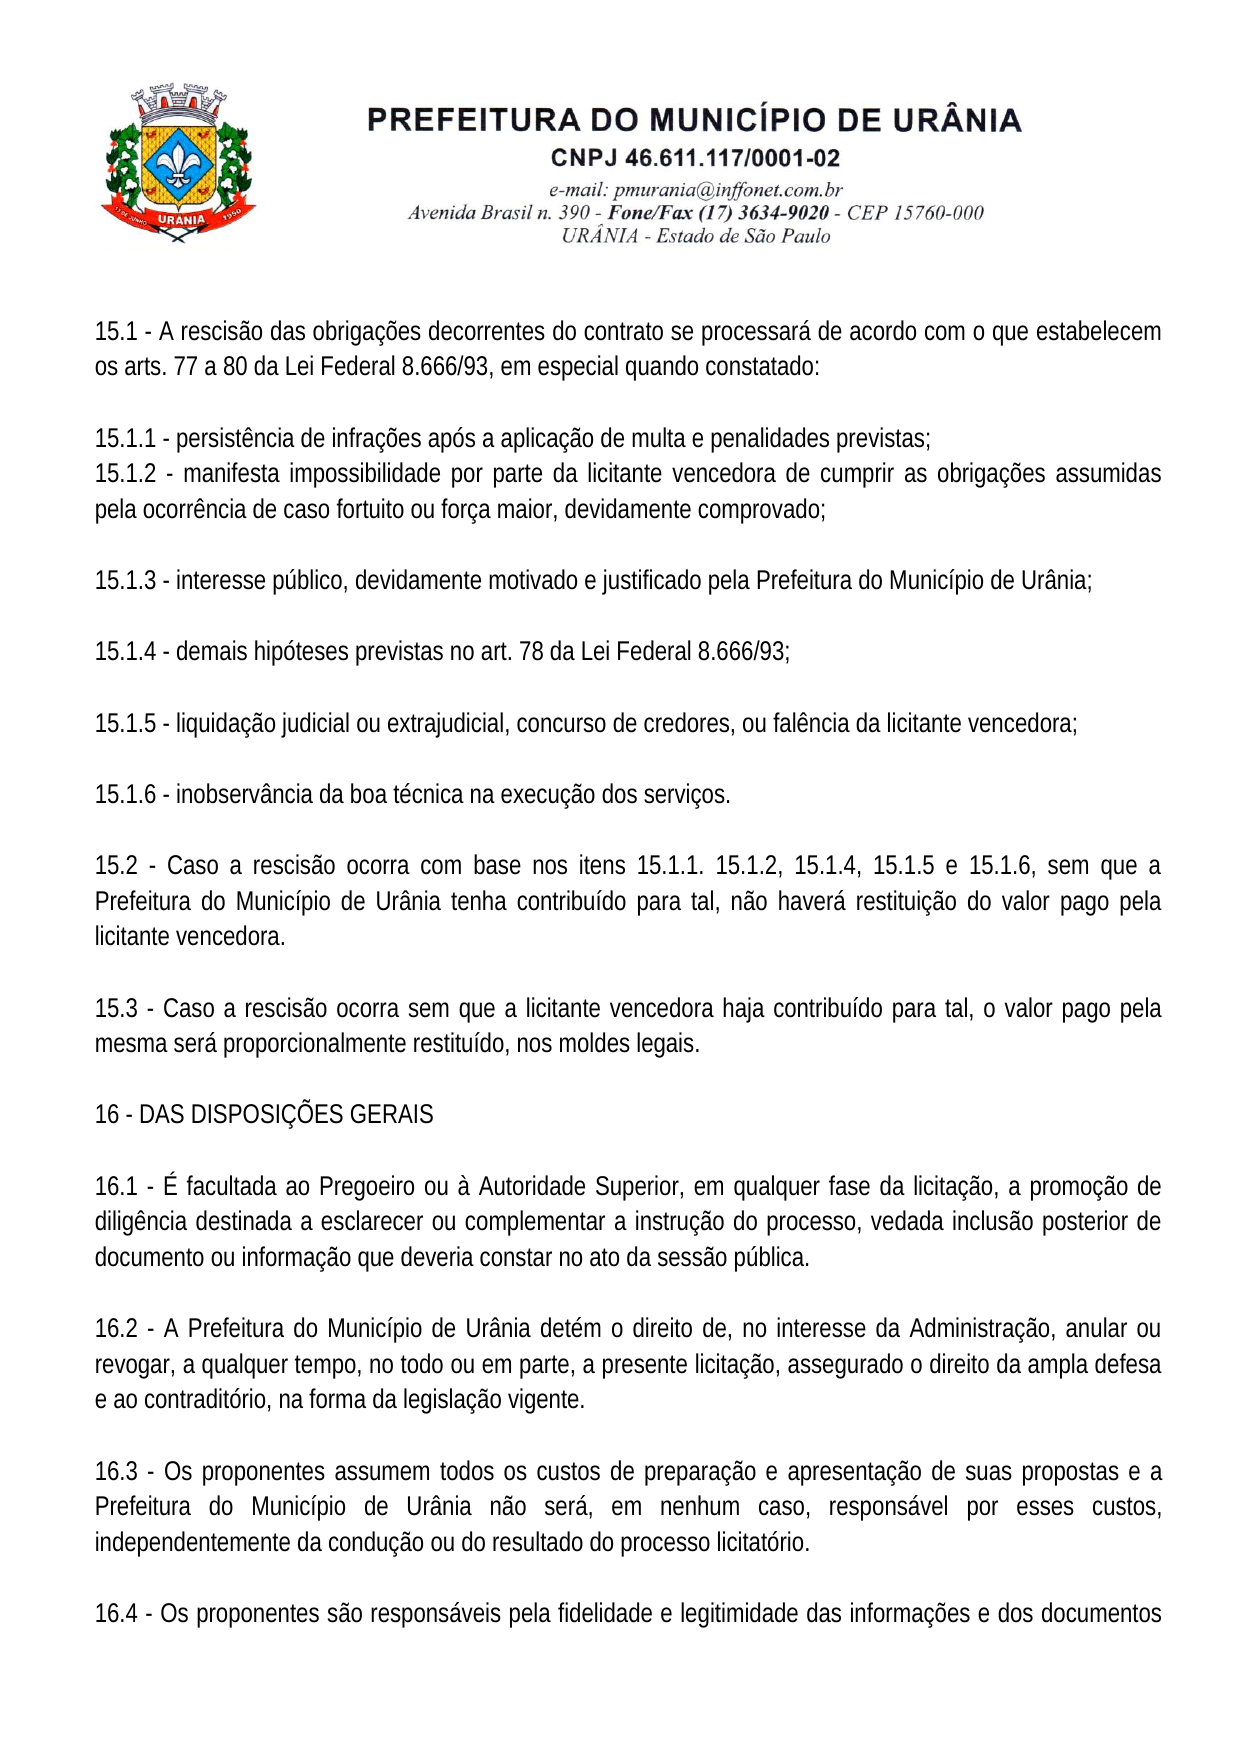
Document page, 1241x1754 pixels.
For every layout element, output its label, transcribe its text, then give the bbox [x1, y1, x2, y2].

text 16.4 - Os proponentes são responsáveis pela fidelidade e legitimidade das informações e dos documentos apresentados em qualquer fase da licitação. [94, 1597, 1163, 1628]
text 16.3 - Os proponentes assumem todos os custos de preparação e apresentação de suas propostas e a Prefeitura do Município de Urânia não será, em nenhum caso, responsável por esses custos, independentemente da condução ou do resultado do processo licitatório. [94, 1455, 1163, 1557]
text 15.1.1 - persistência de infrações após a aplicação de multa e penalidades previstas; [94, 422, 1163, 453]
text 15.1.4 - demais hipóteses previstas no art. 78 da Lei Federal 8.666/93; [94, 635, 1163, 666]
text 15.1.3 - interesse público, devidamente motivado e justificado pela Prefeitura do Município de Urânia; [94, 564, 1163, 595]
text 15.3 - Caso a rescisão ocorra sem que a licitante vencedora haja contribuído para tal, o valor pago pela mesma será proporcionalmente restituído, nos moldes legais. [94, 992, 1163, 1058]
text 15.1 - A rescisão das obrigações decorrentes do contrato se processará de acordo com o que estabelecem os arts. 80 da Lei Federal 8.666/93, em especial quando constatado: [94, 315, 1163, 381]
text 15.1.2 - manifesta impossibilidade por parte da licitante vencedora de cumprir as obrigações assumidas pela ocorrência de caso fortuito ou força maior, devidamente comprovado; [94, 457, 1163, 524]
text 16 - DAS DISPOSIÇÕES GERAIS [94, 1098, 1163, 1129]
text 15.2 - Caso a rescisão ocorra com base nos itens 15.1.1. 15.1.2, 15.1.4, 15.1.5 e 15.1.6, sem que a Prefeitura do Município de Urânia tenha contribuído para tal, não haverá restituição do valor pago pela licitante vencedora. [94, 849, 1163, 951]
picture [94, 75, 1039, 250]
text 16.1 - É facultada ao Pregoeiro ou à Autoridade Superior, em qualquer fase da licitação, a promoção de diligência destinada a esclarecer ou complementar a instrução do processo, vedada inclusão posterior de documento ou informação que deveria constar no ato da sessão pública. [94, 1170, 1163, 1272]
text 15.1.5 - liquidação judicial ou extrajudicial, concurso de credores, ou falência da licitante vencedora; [94, 707, 1163, 738]
text 15.1.6 - inobservância da boa técnica na execução dos serviços. [94, 778, 1163, 809]
text 16.2 - A Prefeitura do Município de Urânia detém o direito de, no interesse da Administração, anular ou revogar, a qualquer tempo, no todo ou em parte, a presente licitação, assegurado o direito da ampla defesa e ao contraditório, na forma da legislação vigente. [94, 1312, 1163, 1414]
